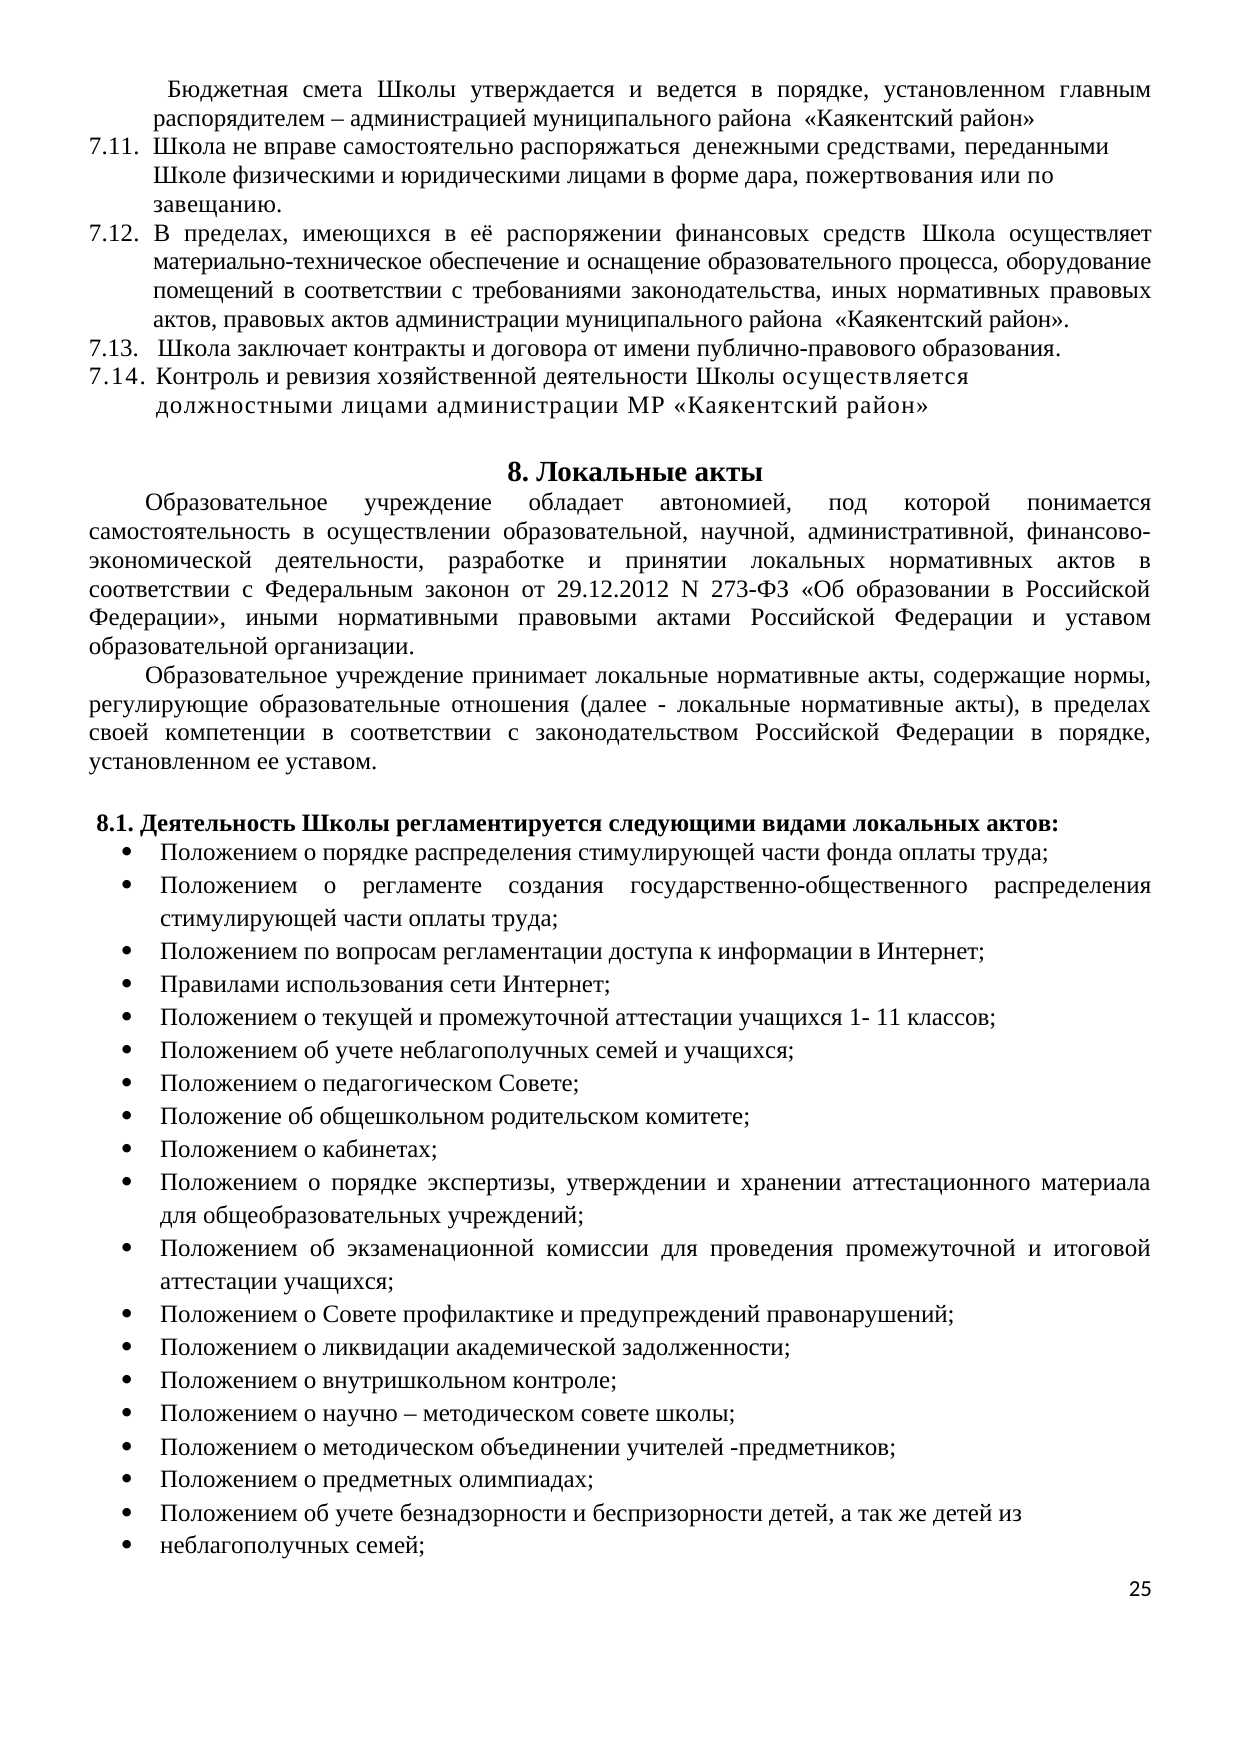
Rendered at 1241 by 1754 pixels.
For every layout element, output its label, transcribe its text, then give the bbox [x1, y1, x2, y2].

list Положением о научно – методическом совете школы; [122, 1398, 1152, 1427]
list Положением о педагогическом Совете; [122, 1068, 1152, 1097]
list Положением о регламенте создания государственно-общественного распределения стимулирующей части оплаты труда; [122, 870, 1152, 932]
list Положение об общешкольном родительском комитете; [122, 1101, 1152, 1130]
text Образовательное учреждение обладает автономией, под которой понимается самостоятельность в осуществлении образовательной, научной, административной, финансово-экономической деятельности, разработке и принятии локальных нормативных актов в соответствии с Федеральным законон от 29.12.2012 N 273-ФЗ «Об образовании в Российской Федерации», иными нормативными правовыми актами Российской Федерации и уставом образовательной организации. [89, 487, 1152, 660]
list Положением по вопросам регламентации доступа к информации в Интернет; [122, 936, 1152, 965]
text 7.14. Контроль и ревизия хозяйственной деятельности Школы осуществляется должностными лицами администрации МР «Каякентский район» [89, 361, 1144, 419]
text 7.11. Школа не вправе самостоятельно распоряжаться денежными средствами, переданными Школе физическими и юридическими лицами в форме дара, пожертвования или по завещанию. [89, 131, 1152, 218]
list Положением об экзаменационной комиссии для проведения промежуточной и итоговой аттестации учащихся; [122, 1233, 1152, 1295]
list неблагополучных семей; [122, 1531, 1152, 1559]
list Положением о методическом объединении учителей -предметников; [122, 1432, 1152, 1460]
list Положением о кабинетах; [122, 1134, 1152, 1163]
list Положением о текущей и промежуточной аттестации учащихся 1- 11 классов; [122, 1002, 1152, 1031]
list Положением о внутришкольном контроле; [122, 1366, 1152, 1394]
text 8. Локальные акты [118, 454, 1152, 487]
text 7.12. В пределах, имеющихся в её распоряжении финансовых средств Школа осуществляет материально-техническое обеспечение и оснащение образовательного процесса, оборудование помещений в соответствии с требованиями законодательства, иных нормативных правовых актов, правовых актов администрации муниципального района «Каякентский район». [89, 218, 1152, 333]
list Положением об учете безнадзорности и беспризорности детей, а так же детей из [122, 1498, 1152, 1526]
list Положением о ликвидации академической задолженности; [122, 1332, 1152, 1361]
list Положением о порядке экспертизы, утверждении и хранении аттестационного материала для общеобразовательных учреждений; [122, 1167, 1152, 1229]
text Образовательное учреждение принимает локальные нормативные акты, содержащие нормы, регулирующие образовательные отношения (далее - локальные нормативные акты), в пределах своей компетенции в соответствии с законодательством Российской Федерации в порядке, установленном ее уставом. [89, 660, 1152, 775]
list Положением о предметных олимпиадах; [122, 1464, 1152, 1493]
list Положением об учете неблагополучных семей и учащихся; [122, 1035, 1152, 1064]
list Положением о Совете профилактике и предупреждений правонарушений; [122, 1299, 1152, 1328]
text Бюджетная смета Школы утверждается и ведется в порядке, установленном главным распорядителем – администрацией муниципального района «Каякентский район» [153, 74, 1152, 131]
list Положением о порядке распределения стимулирующей части фонда оплаты труда; [122, 837, 1152, 866]
text 8.1. Деятельность Школы регламентируется следующими видами локальных актов: [89, 804, 1152, 837]
text 7.13. Школа заключает контракты и договора от имени публично-правового образования. [89, 333, 1152, 361]
list Правилами использования сети Интернет; [122, 969, 1152, 998]
